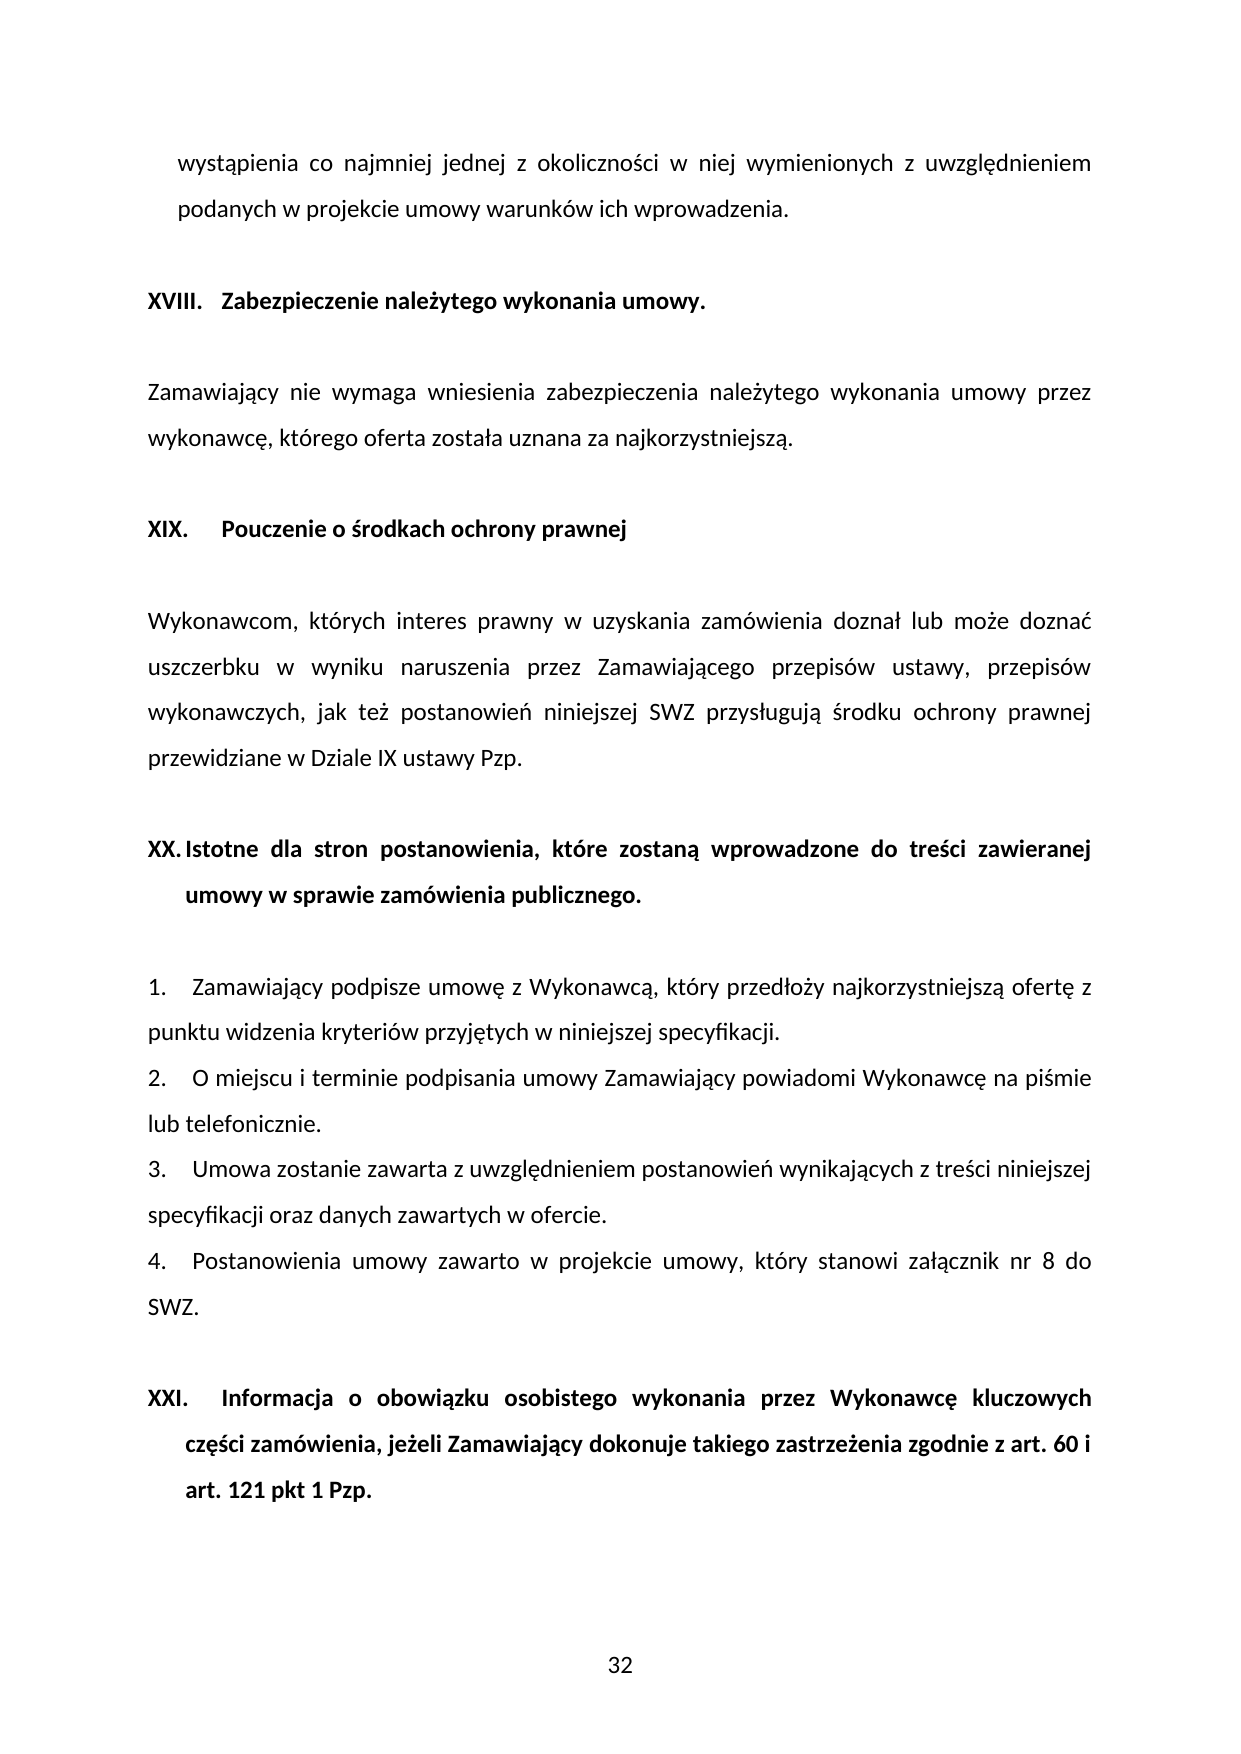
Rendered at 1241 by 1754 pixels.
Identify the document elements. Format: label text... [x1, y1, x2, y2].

text Wykonawcom, których interes prawny w uzyskania zamówienia doznał lub może doznać uszczerbku w wyniku naruszenia przez Zamawiającego przepisów ustawy, przepisów wykonawczych, jak też postanowień niniejszej SWZ przysługują środku ochrony prawnej przewidziane w Dziale IX ustawy Pzp. [148, 605, 1093, 773]
text Informacja o obowiązku osobistego wykonania przez Wykonawcę kluczowych części zamówienia, jeżeli Zamawiający dokonuje takiego zastrzeżenia zgodnie z art. 60 i art. 121 pkt 1 Pzp. [148, 1382, 1093, 1504]
text Istotne dla stron postanowienia, które zostaną wprowadzone do treści zawieranej umowy w sprawie zamówienia publicznego. [148, 833, 1093, 910]
list Postanowienia umowy zawarto w projekcie umowy, który stanowi załącznik nr 8 do SWZ. [148, 1245, 1093, 1321]
text Zamawiający nie wymaga wniesienia zabezpieczenia należytego wykonania umowy przez wykonawcę, którego oferta została uznana za najkorzystniejszą. [148, 376, 1093, 452]
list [148, 148, 1093, 224]
text Pouczenie o środkach ochrony prawnej [148, 513, 1093, 544]
text Zabezpieczenie należytego wykonania umowy. [148, 285, 1093, 315]
list Zamawiający podpisze umowę z Wykonawcą, który przedłoży najkorzystniejszą ofertę z punktu widzenia kryteriów przyjętych w niniejszej specyfikacji. [148, 971, 1093, 1047]
list Umowa zostanie zawarta z uwzględnieniem postanowień wynikających z treści niniejszej specyfikacji oraz danych zawartych w ofercie. [148, 1154, 1093, 1230]
list O miejscu i terminie podpisania umowy Zamawiający powiadomi Wykonawcę na piśmie lub telefonicznie. [148, 1062, 1093, 1138]
